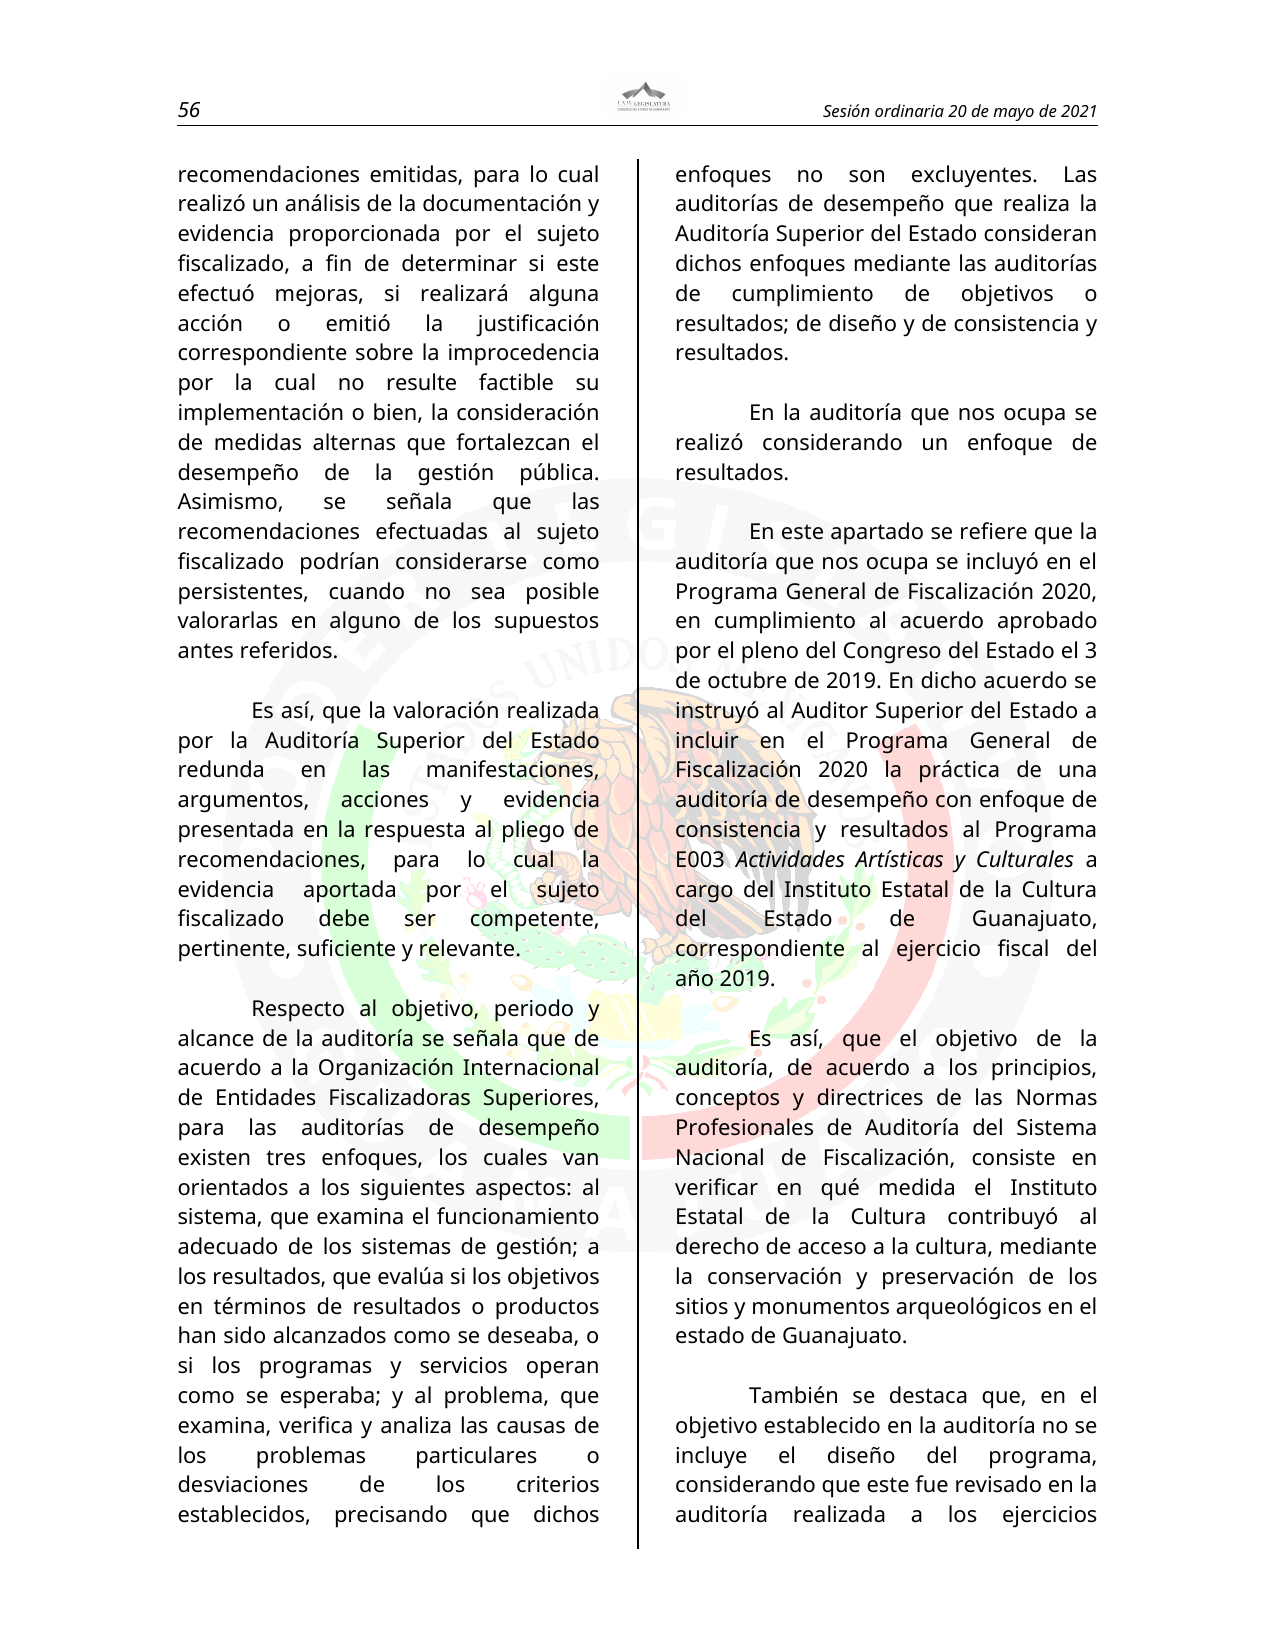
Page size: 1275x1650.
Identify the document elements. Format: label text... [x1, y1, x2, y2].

text En la auditoría que nos ocupa se realizó considerando un enfoque de resultados. [675, 397, 1098, 486]
text Respecto al objetivo, periodo y alcance de la auditoría se señala que de acuerdo a la Organización Internacional de Entidades Fiscalizadoras Superiores, para las auditorías de desempeño existen tres enfoques, los cuales van orientados a los siguientes aspectos: al sistema, que examina el funcionamiento adecuado de los sistemas de gestión; a los resultados, que evalúa si los objetivos en términos de resultados o productos han sido alcanzados como se deseaba, o si los programas y servicios operan como se esperaba; y al problema, que examina, verifica y analiza las causas de los problemas particulares o desviaciones de los criterios establecidos, precisando que dichos enfoques no son excluyentes. Las auditorías de desempeño que realiza la Auditoría Superior del Estado consideran dichos enfoques mediante las auditorías de cumplimiento de objetivos o resultados; de diseño y de consistencia y resultados. [177, 993, 600, 1529]
picture [603, 73, 685, 117]
text En este apartado se refiere que la auditoría que nos ocupa se incluyó en el Programa General de Fiscalización 2020, en cumplimiento al acuerdo aprobado por el pleno del Congreso del Estado el 3 de octubre de 2019. En dicho acuerdo se instruyó al Auditor Superior del Estado a incluir en el Programa General de Fiscalización 2020 la práctica de una auditoría de desempeño con enfoque de consistencia y resultados al Programa E003 Actividades Artísticas y Culturales a cargo del Instituto Estatal de la Cultura del Estado de Guanajuato, correspondiente al ejercicio fiscal del año 2019. [675, 516, 1098, 993]
text Es así, que la valoración realizada por la Auditoría Superior del Estado redunda en las manifestaciones, argumentos, acciones y evidencia presentada en la respuesta al pliego de recomendaciones, para lo cual la evidencia aportada por el sujeto fiscalizado debe ser competente, pertinente, suficiente y relevante. [177, 695, 600, 963]
text Respecto al objetivo, periodo y alcance de la auditoría se señala que de acuerdo a la Organización Internacional de Entidades Fiscalizadoras Superiores, para las auditorías de desempeño existen tres enfoques, los cuales van orientados a los siguientes aspectos: al sistema, que examina el funcionamiento adecuado de los sistemas de gestión; a los resultados, que evalúa si los objetivos en términos de resultados o productos han sido alcanzados como se deseaba, o si los programas y servicios operan como se esperaba; y al problema, que examina, verifica y analiza las causas de los problemas particulares o desviaciones de los criterios establecidos, precisando que dichos enfoques no son excluyentes. Las auditorías de desempeño que realiza la Auditoría Superior del Estado consideran dichos enfoques mediante las auditorías de cumplimiento de objetivos o resultados; de diseño y de consistencia y resultados. [675, 159, 1098, 367]
text Es así, que el objetivo de la auditoría, de acuerdo a los principios, conceptos y directrices de las Normas Profesionales de Auditoría del Sistema Nacional de Fiscalización, consiste en verificar en qué medida el Instituto Estatal de la Cultura contribuyó al derecho de acceso a la cultura, mediante la conservación y preservación de los sitios y monumentos arqueológicos en el estado de Guanajuato. [675, 1023, 1098, 1350]
